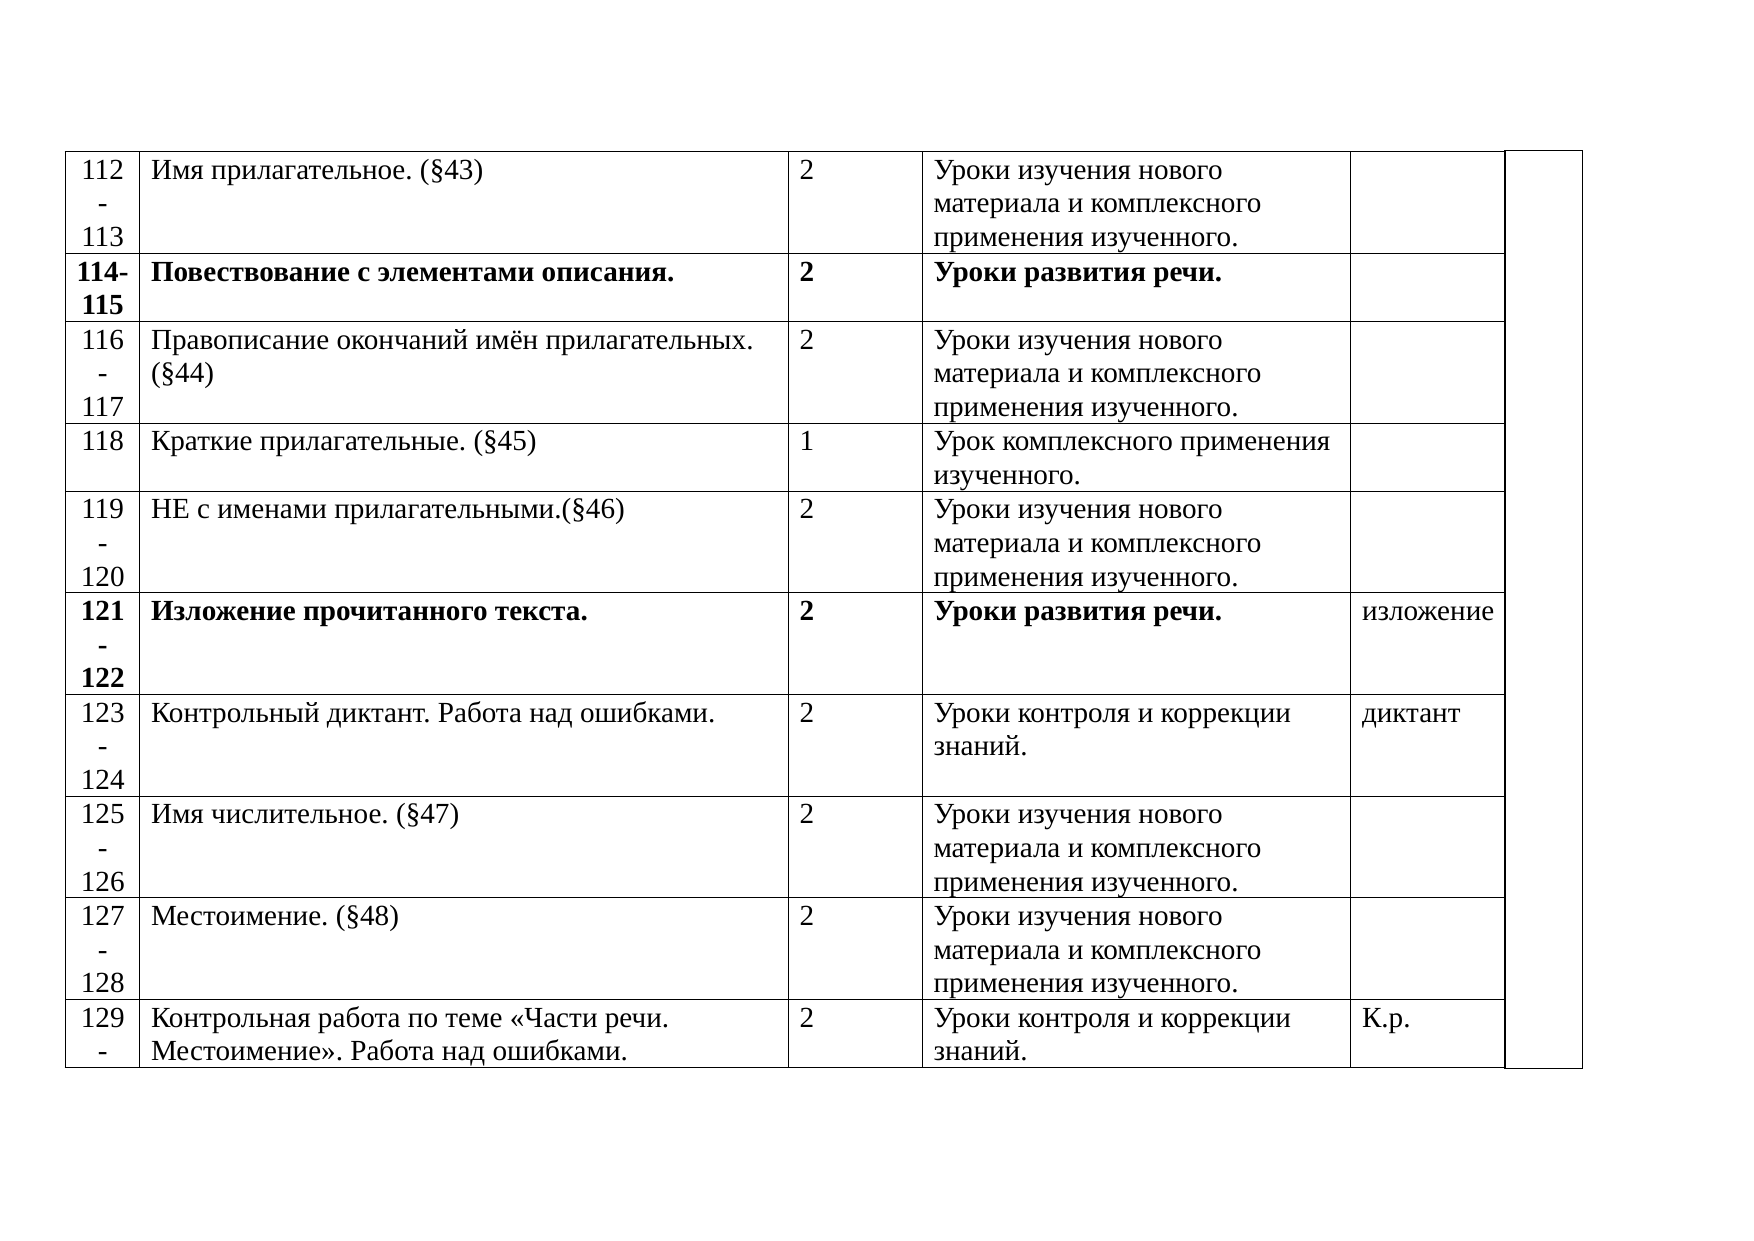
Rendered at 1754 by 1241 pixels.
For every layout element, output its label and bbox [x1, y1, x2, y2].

table_cell [54, 150, 1504, 1068]
table_cell [1506, 151, 1582, 1068]
